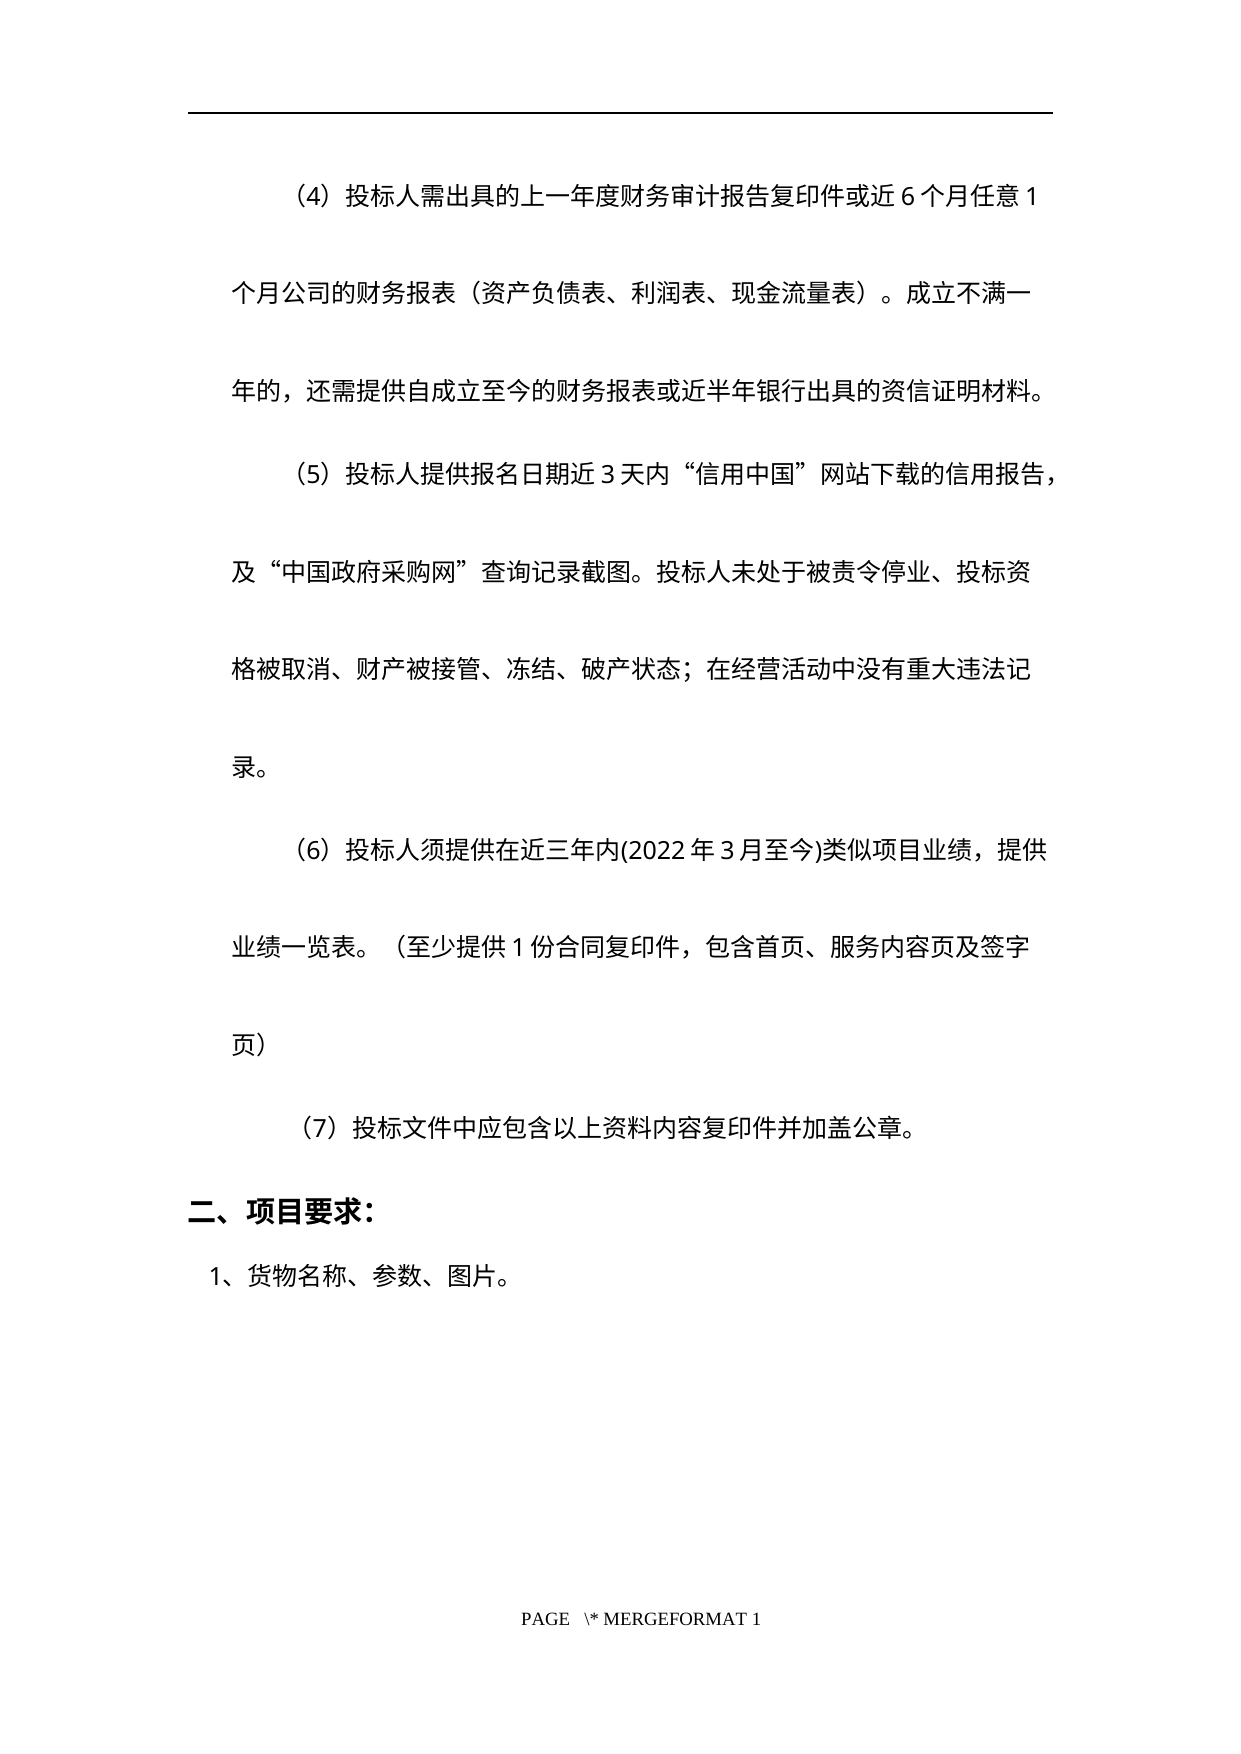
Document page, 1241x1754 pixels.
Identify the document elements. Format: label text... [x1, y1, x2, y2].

text （7）投标文件中应包含以上资料内容复印件并加盖公章。 [187, 1094, 1053, 1159]
text （6）投标人须提供在近三年内(2022年3月至今)类似项目业绩，提供业绩一览表。（至少提供1份合同复印件，包含首页、服务内容页及签字页） [231, 816, 1053, 1076]
text 二、项目要求： [187, 1177, 1053, 1242]
text 1、货物名称、参数、图片。 [187, 1242, 1053, 1307]
text （4）投标人需出具的上一年度财务审计报告复印件或近6个月任意1个月公司的财务报表（资产负债表、利润表、现金流量表）。成立不满一年的，还需提供自成立至今的财务报表或近半年银行出具的资信证明材料。 [231, 162, 1053, 422]
text （5）投标人提供报名日期近3天内“信用中国”网站下载的信用报告，及“中国政府采购网”查询记录截图。投标人未处于被责令停业、投标资格被取消、财产被接管、冻结、破产状态；在经营活动中没有重大违法记录。 [231, 440, 1053, 798]
